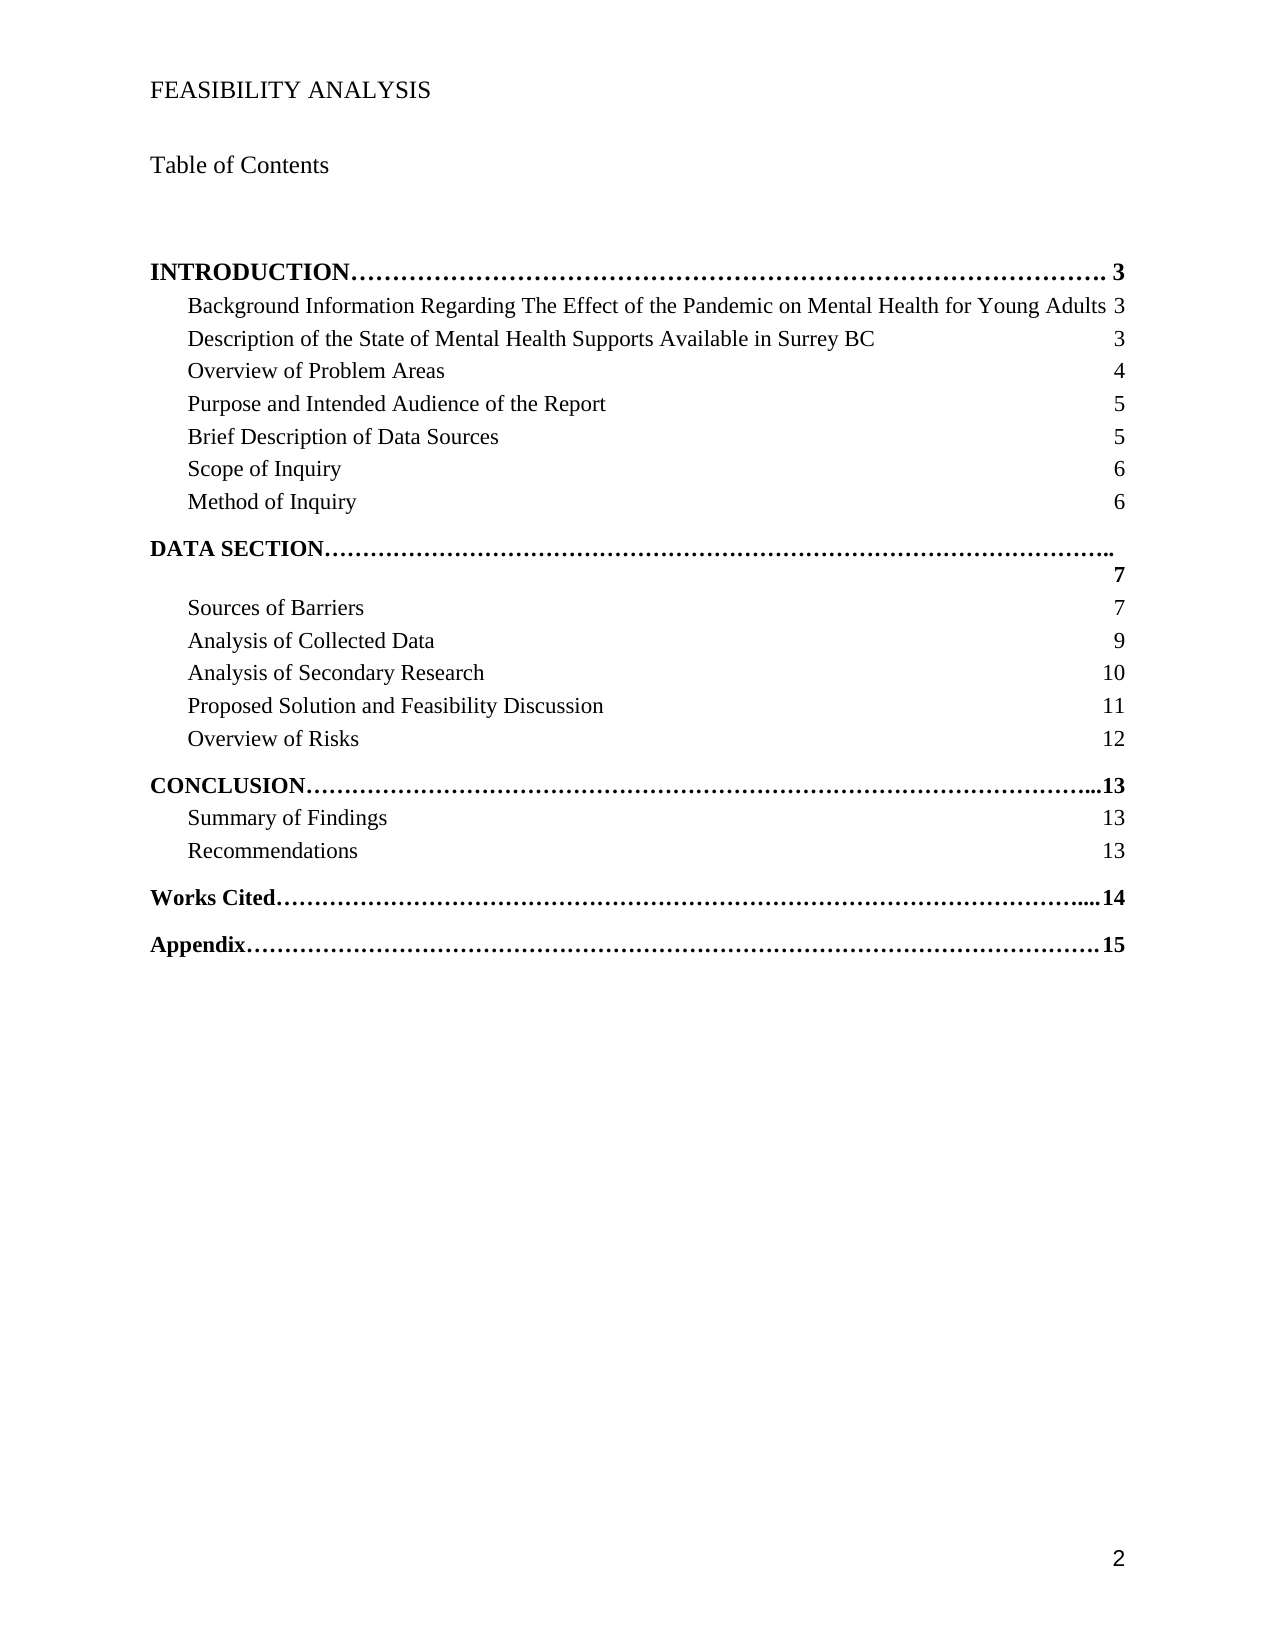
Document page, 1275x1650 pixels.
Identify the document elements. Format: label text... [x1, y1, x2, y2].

text Table of Contents [150, 150, 1125, 179]
